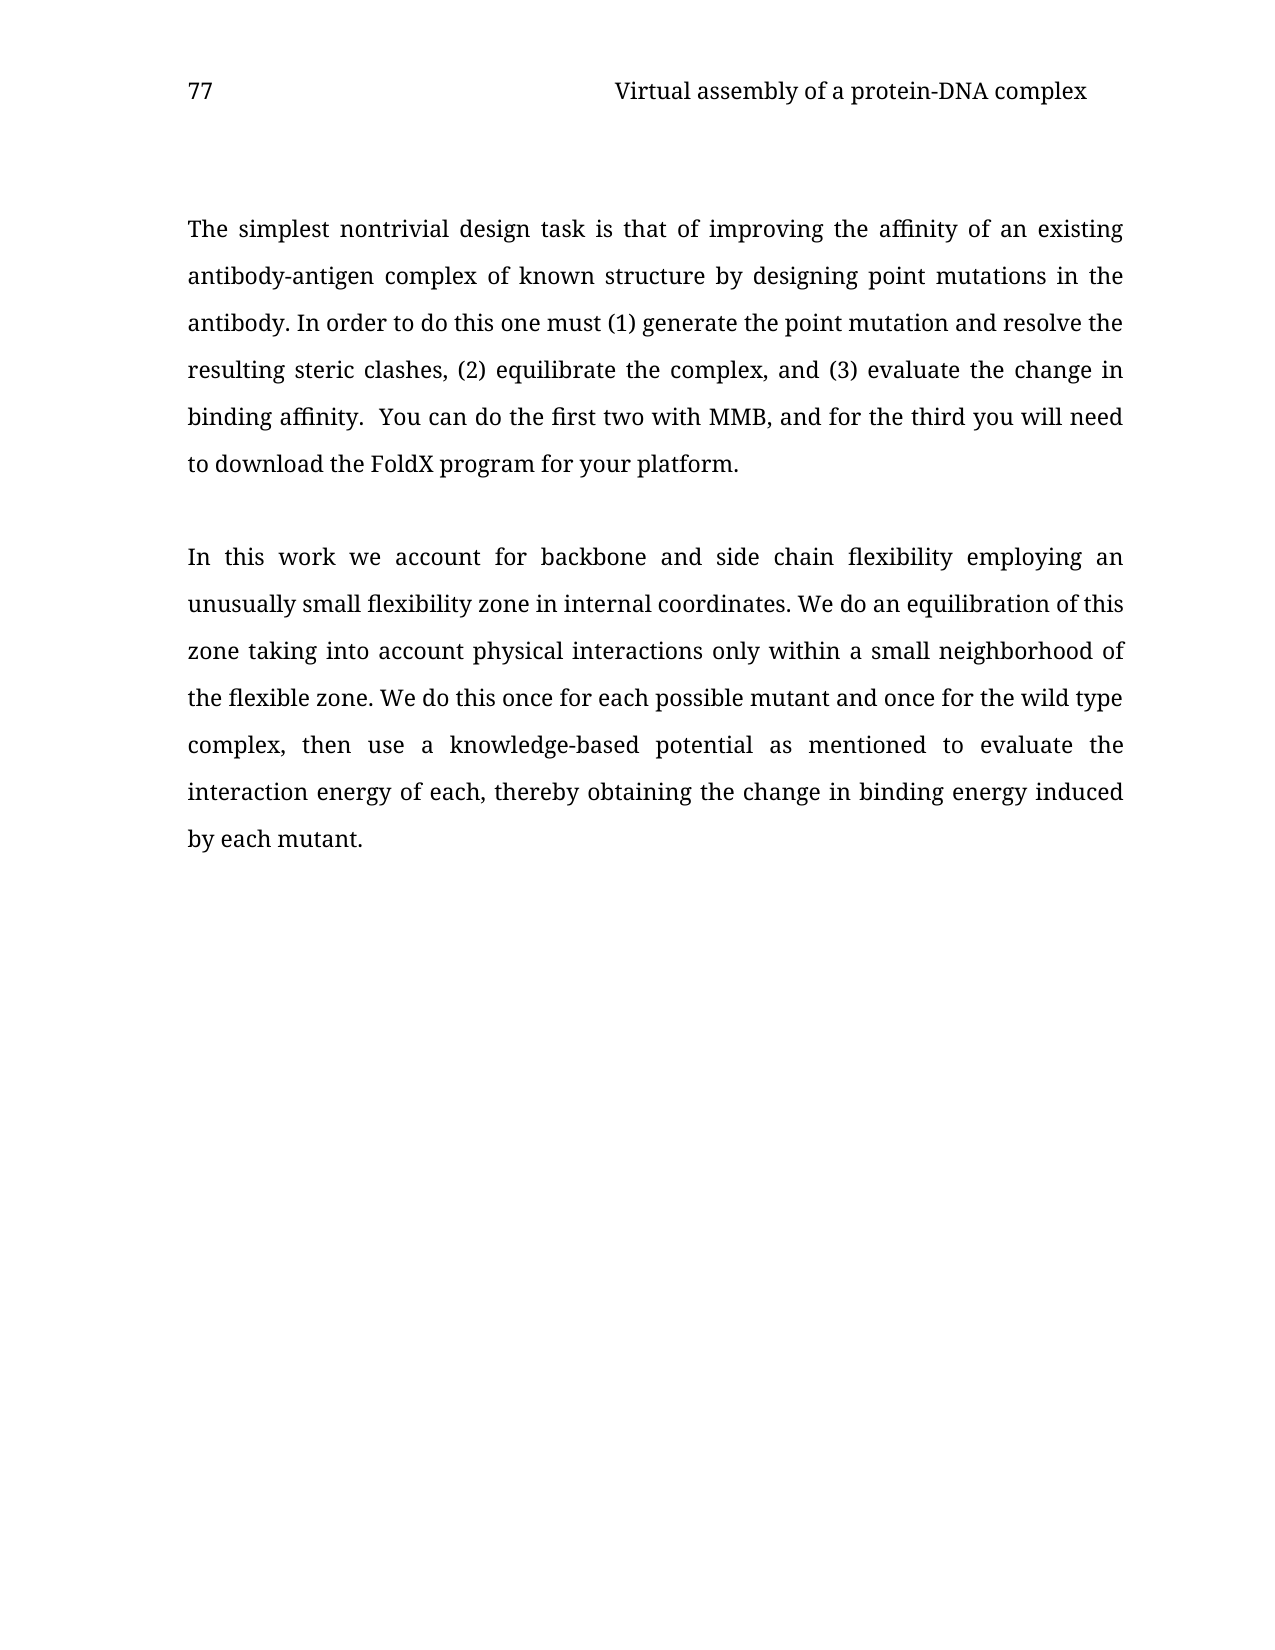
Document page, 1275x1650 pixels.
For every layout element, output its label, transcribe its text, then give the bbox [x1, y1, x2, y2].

text In this work we account for backbone and side chain flexibility employing an unusually small flexibility zone in internal coordinates. We do an equilibration of this zone taking into account physical interactions only within a small neighborhood of the flexible zone. We do this once for each possible mutant and once for the wild type complex, then use a knowledge-based potential as mentioned to evaluate the interaction energy of each, thereby obtaining the change in binding energy induced by each mutant. [187, 541, 1125, 854]
text The simplest nontrivial design task is that of improving the affinity of an existing antibody-antigen complex of known structure by designing point mutations in the antibody. In order to do this one must (1) generate the point mutation and resolve the resulting steric clashes, (2) equilibrate the complex, and (3) evaluate the change in binding affinity. You can do the first two with MMB, and for the third you will need to download the FoldX program for your platform. [187, 213, 1125, 479]
